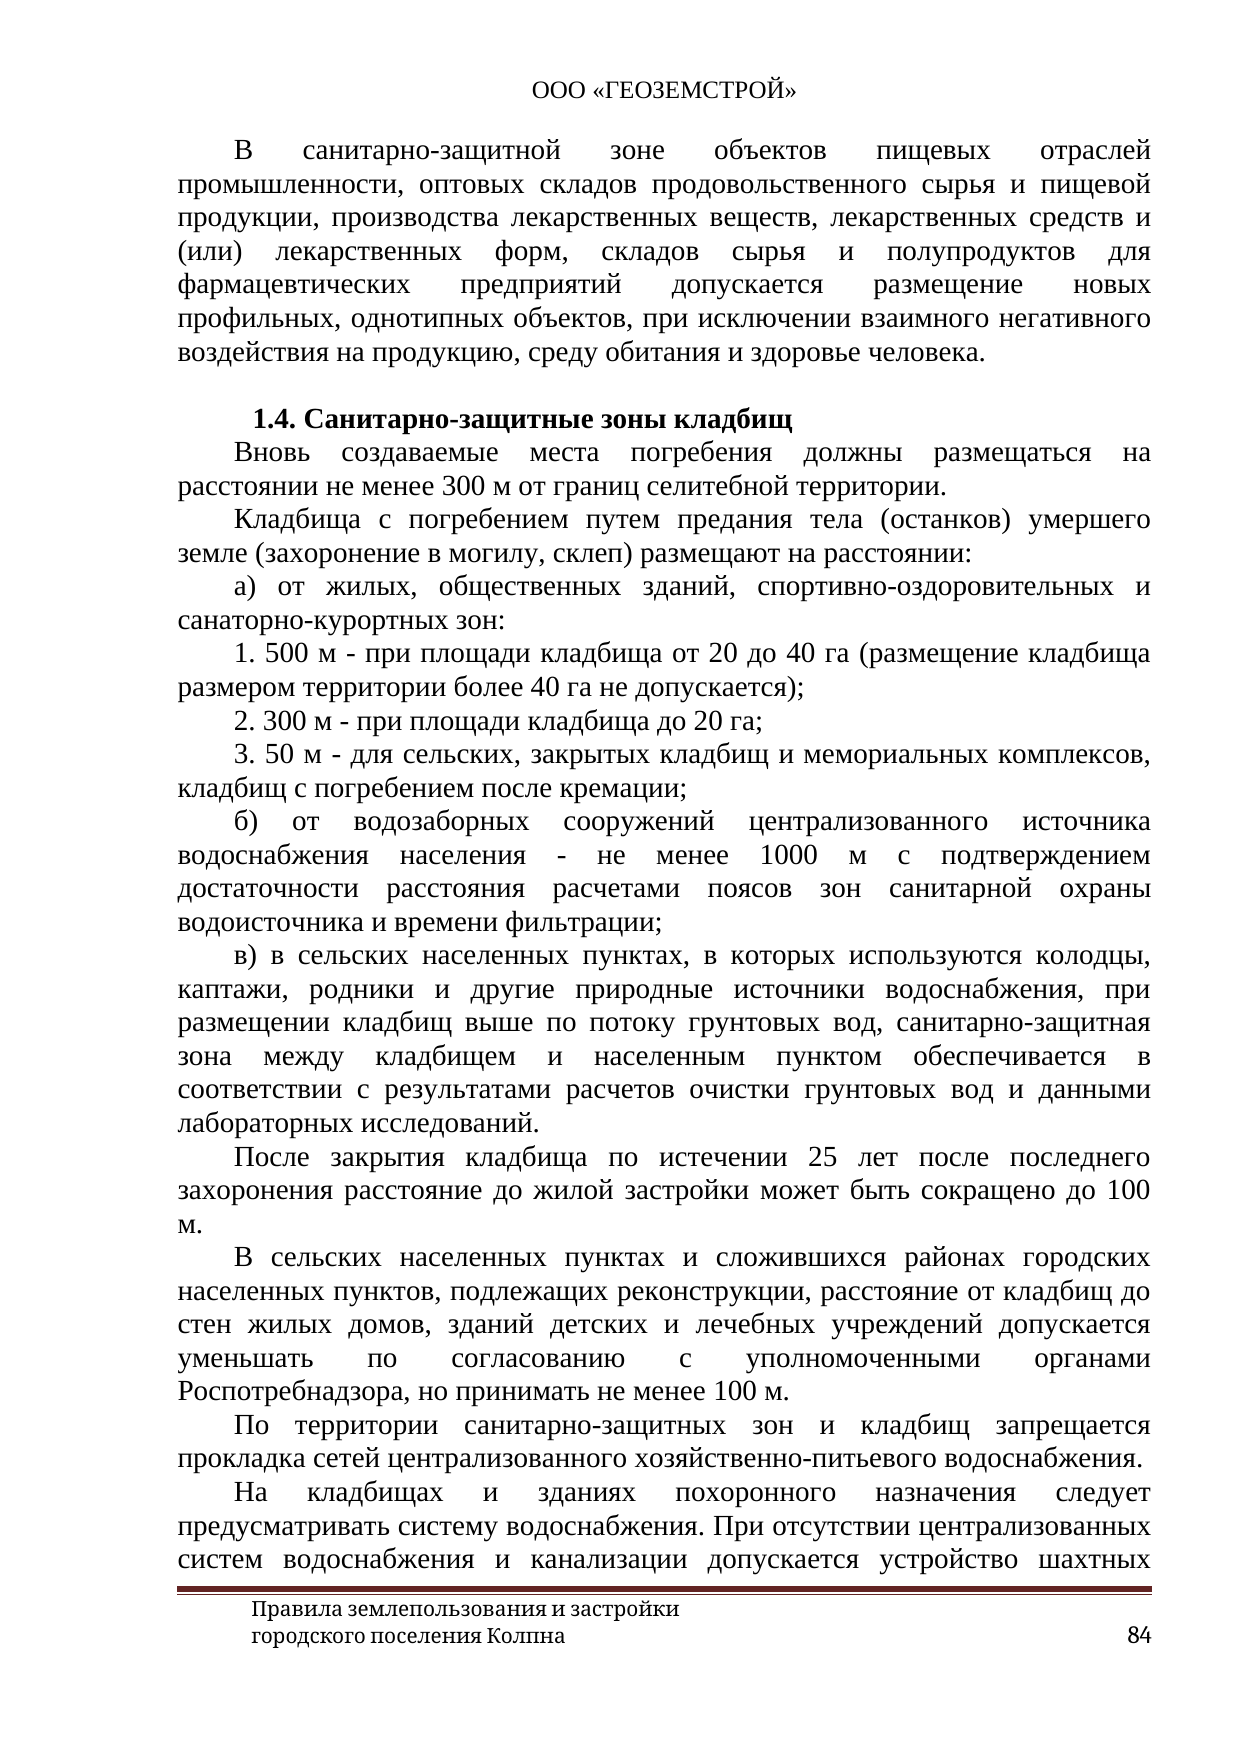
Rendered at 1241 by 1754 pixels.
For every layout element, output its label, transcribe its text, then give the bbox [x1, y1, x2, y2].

text 1.4. Санитарно-защитные зоны кладбищ [177, 401, 1152, 434]
text По территории санитарно-защитных зон и кладбищ запрещается прокладка сетей централизованного хозяйственно-питьевого водоснабжения. [177, 1407, 1152, 1474]
text Кладбища с погребением путем предания тела (останков) умершего земле (захоронение в могилу, склеп) размещают на расстоянии: [177, 501, 1152, 568]
text б) от водозаборных сооружений централизованного источника водоснабжения населения - не менее 1000 м с подтверждением достаточности расстояния расчетами поясов зон санитарной охраны водоисточника и времени фильтрации; [177, 803, 1152, 937]
text 1. 500 м - при площади кладбища от 20 до 40 га (размещение кладбища размером территории более 40 га не допускается); [177, 636, 1152, 703]
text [177, 1474, 1152, 1575]
text 2. 300 м - при площади кладбища до 20 га; [177, 703, 1152, 736]
text В санитарно-защитной зоне объектов пищевых отраслей промышленности, оптовых складов продовольственного сырья и пищевой продукции, производства лекарственных веществ, лекарственных средств и (или) лекарственных форм, складов сырья и полупродуктов для фармацевтических предприятий допускается размещение новых профильных, однотипных объектов, при исключении взаимного негативного воздействия на продукцию, среду обитания и здоровье человека. [177, 132, 1152, 367]
text В сельских населенных пунктах и сложившихся районах городских населенных пунктов, подлежащих реконструкции, расстояние от кладбищ до стен жилых домов, зданий детских и лечебных учреждений допускается уменьшать по согласованию с уполномоченными органами Роспотребнадзора, но принимать не менее 100 м. [177, 1239, 1152, 1407]
text в) в сельских населенных пунктах, в которых используются колодцы, каптажи, родники и другие природные источники водоснабжения, при размещении кладбищ выше по потоку грунтовых вод, санитарно-защитная зона между кладбищем и населенным пунктом обеспечивается в соответствии с результатами расчетов очистки грунтовых вод и данными лабораторных исследований. [177, 937, 1152, 1139]
text а) от жилых, общественных зданий, спортивно-оздоровительных и санаторно-курортных зон: [177, 568, 1152, 636]
text Вновь создаваемые места погребения должны размещаться на расстоянии не менее 300 м от границ селитебной территории. [177, 434, 1152, 501]
text После закрытия кладбища по истечении 25 лет после последнего захоронения расстояние до жилой застройки может быть сокращено до 100 м. [177, 1139, 1152, 1239]
text 3. 50 м - для сельских, закрытых кладбищ и мемориальных комплексов, кладбищ с погребением после кремации; [177, 736, 1152, 803]
